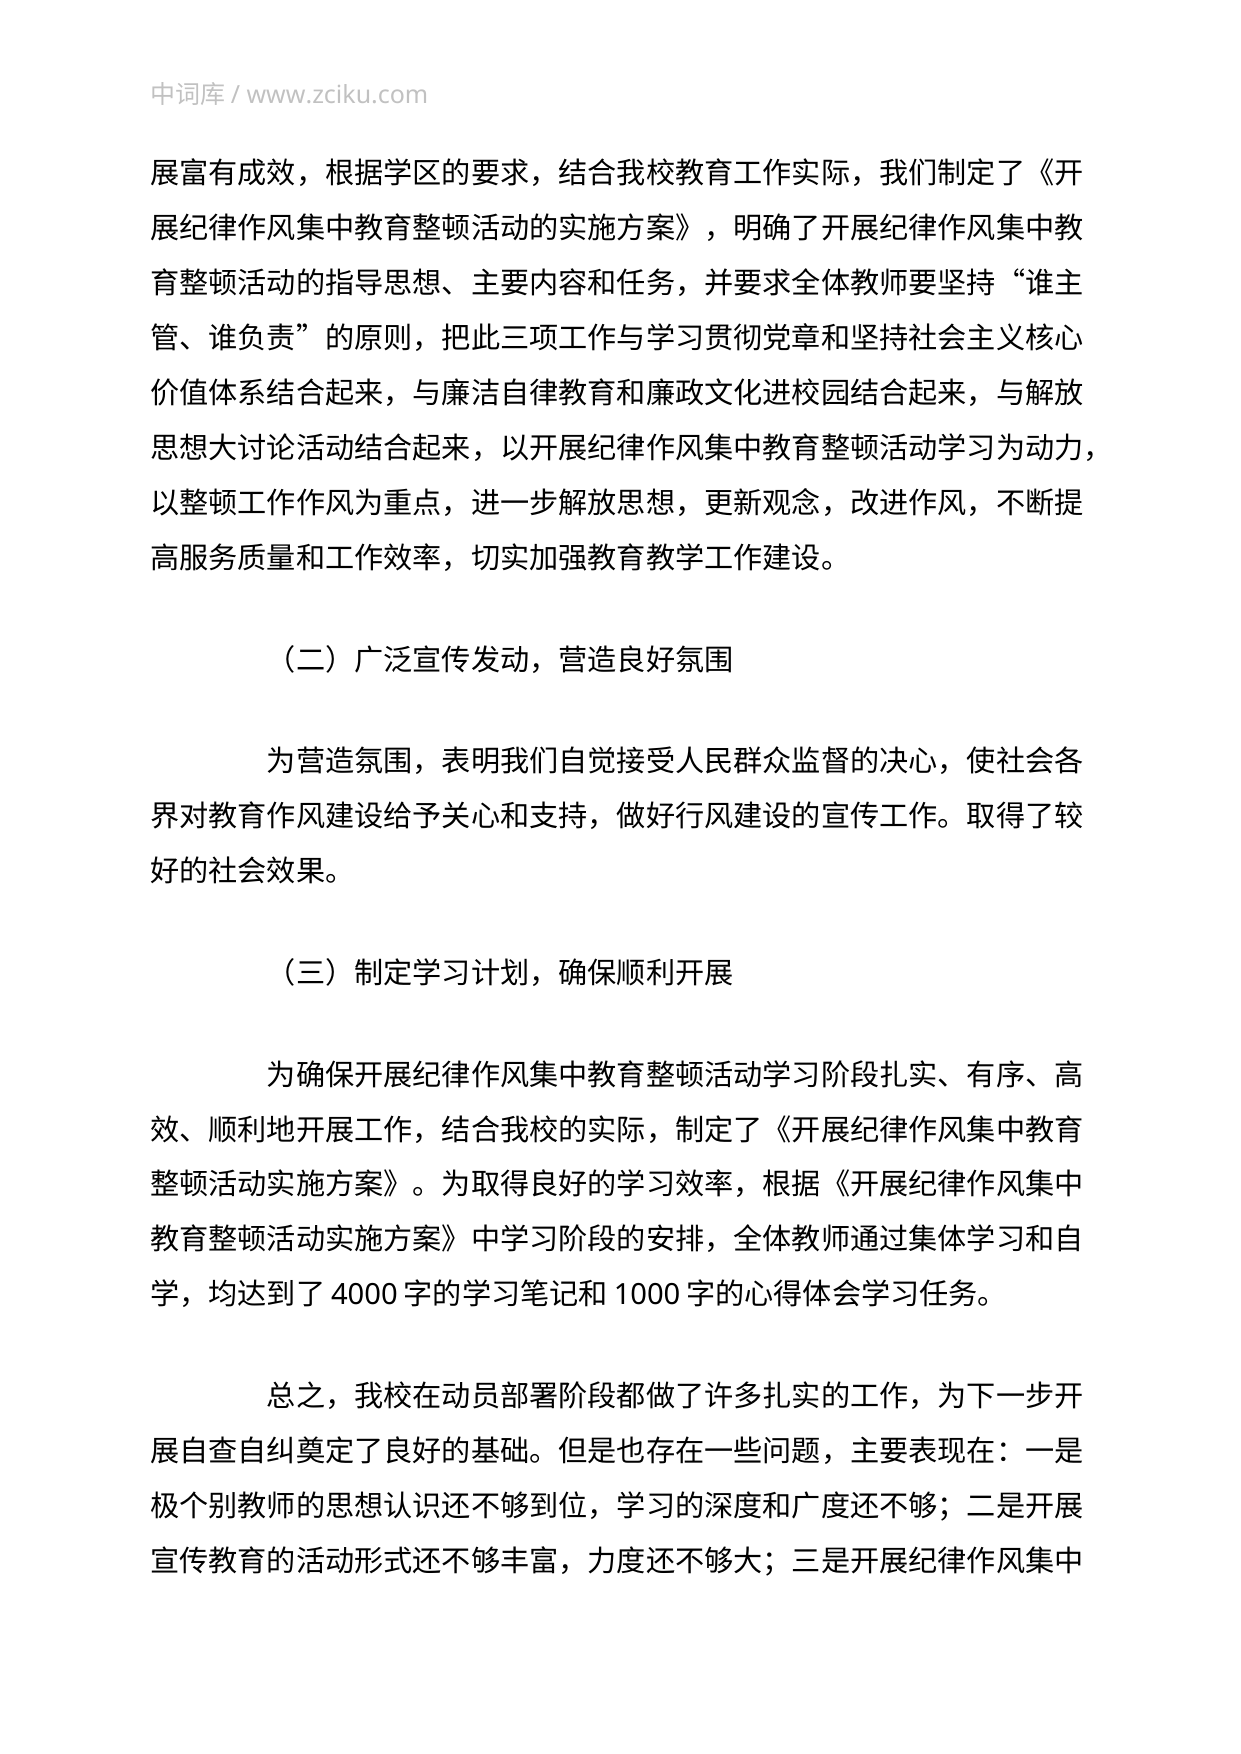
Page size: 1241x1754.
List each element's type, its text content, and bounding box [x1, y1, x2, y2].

text 为确保开展纪律作风集中教育整顿活动学习阶段扎实、有序、高效、顺利地开展工作，结合我校的实际，制定了《开展纪律作风集中教育整顿活动实施方案》。为取得良好的学习效率，根据《开展纪律作风集中教育整顿活动实施方案》中学习阶段的安排，全体教师通过集体学习和自学，均达到了4000字的学习笔记和1000字的心得体会学习任务。 [150, 1051, 1090, 1313]
text 为营造氛围，表明我们自觉接受人民群众监督的决心，使社会各界对教育作风建设给予关心和支持，做好行风建设的宣传工作。取得了较好的社会效果。 [150, 738, 1090, 890]
text （二）广泛宣传发动，营造良好氛围 [150, 636, 1090, 678]
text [150, 1373, 1090, 1580]
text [150, 150, 1090, 577]
text （三）制定学习计划，确保顺利开展 [150, 949, 1090, 992]
